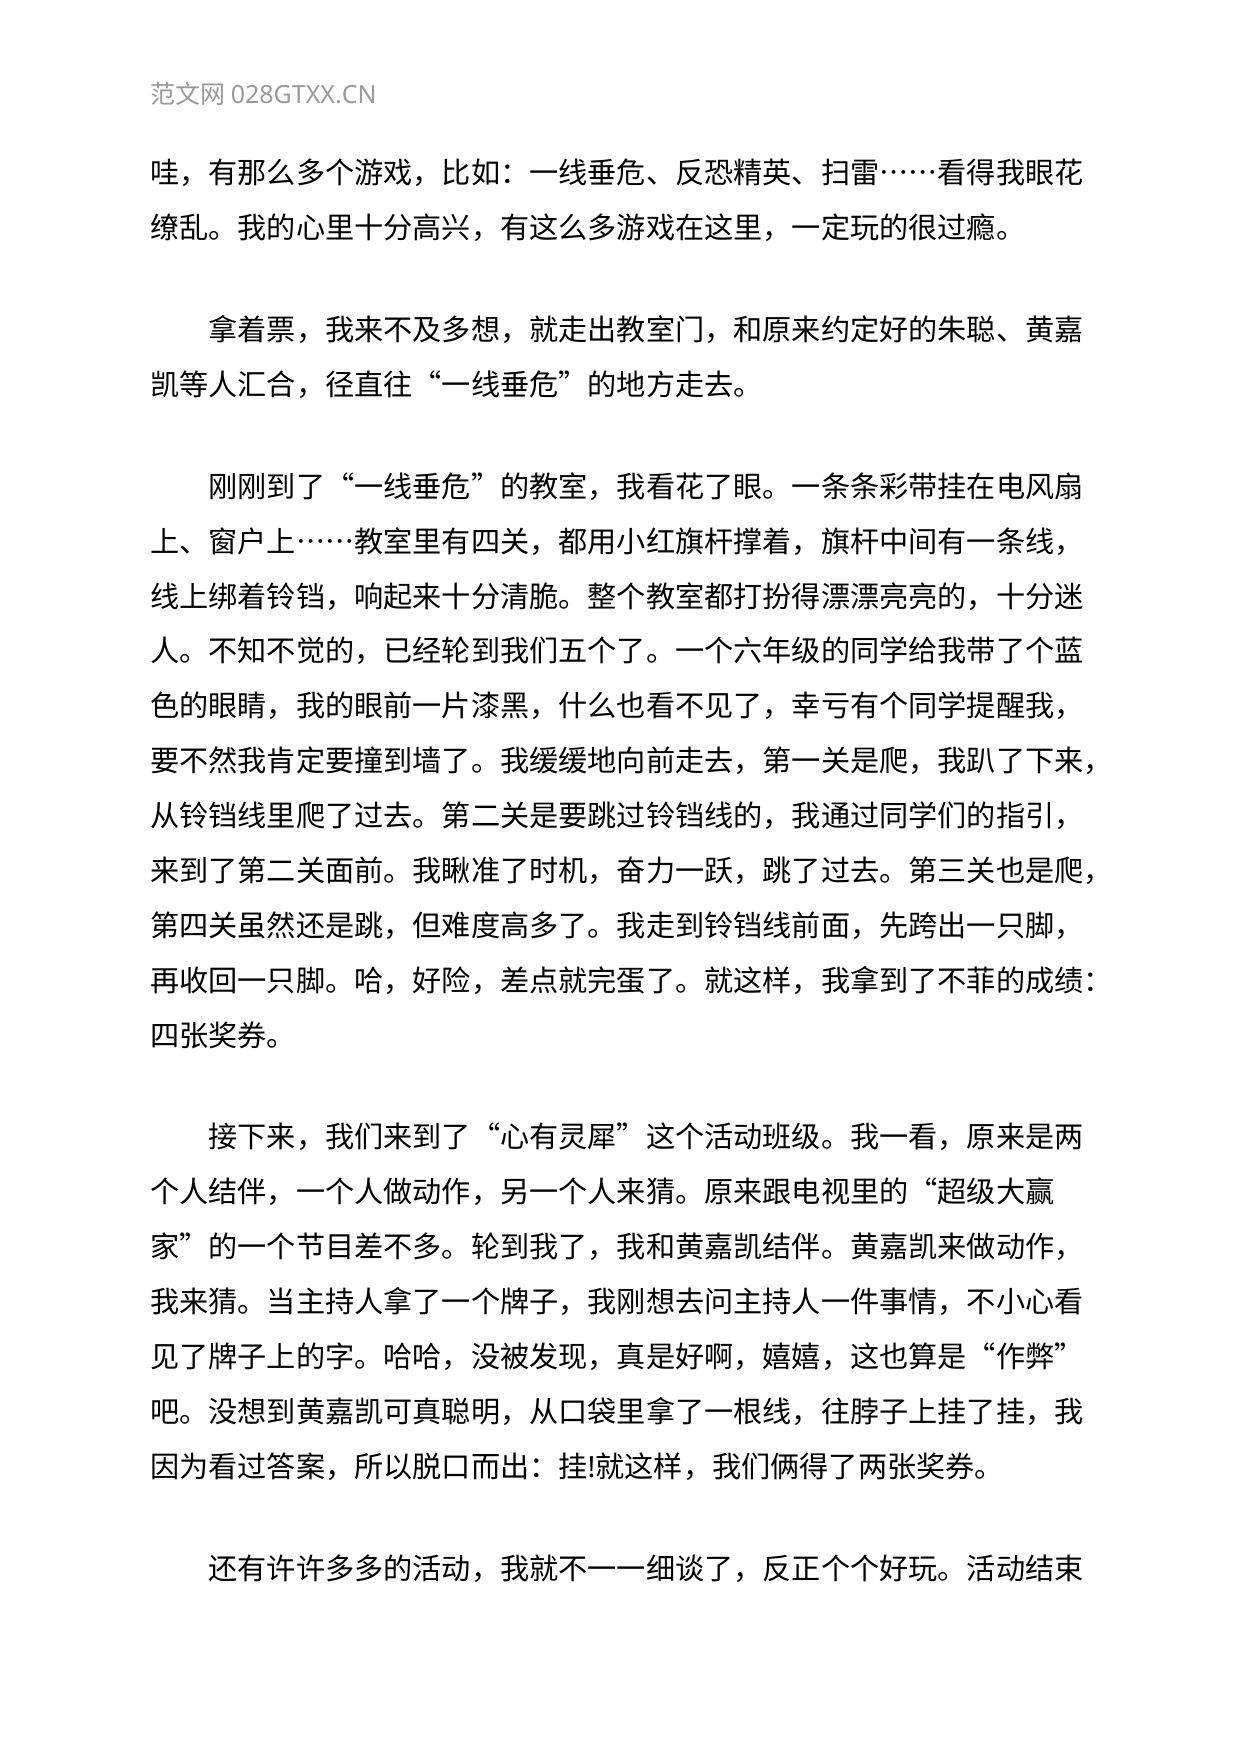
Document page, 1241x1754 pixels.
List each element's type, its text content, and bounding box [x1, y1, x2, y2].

text 刚刚到了“一线垂危”的教室，我看花了眼。一条条彩带挂在电风扇上、窗户上……教室里有四关，都用小红旗杆撑着，旗杆中间有一条线，线上绑着铃铛，响起来十分清脆。整个教室都打扮得漂漂亮亮的，十分迷人。不知不觉的，已经轮到我们五个了。一个六年级的同学给我带了个蓝色的眼睛，我的眼前一片漆黑，什么也看不见了，幸亏有个同学提醒我，要不然我肯定要撞到墙了。我缓缓地向前走去，第一关是爬，我趴了下来，从铃铛线里爬了过去。第二关是要跳过铃铛线的，我通过同学们的指引，来到了第二关面前。我瞅准了时机，奋力一跃，跳了过去。第三关也是爬，第四关虽然还是跳，但难度高多了。我走到铃铛线前面，先跨出一只脚，再收回一只脚。哈，好险，差点就完蛋了。就这样，我拿到了不菲的成绩：四张奖券。 [150, 463, 1090, 1054]
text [150, 1545, 1090, 1588]
text 拿着票，我来不及多想，就走出教室门，和原来约定好的朱聪、黄嘉凯等人汇合，径直往“一线垂危”的地方走去。 [150, 307, 1090, 404]
text 接下来，我们来到了“心有灵犀”这个活动班级。我一看，原来是两个人结伴，一个人做动作，另一个人来猜。原来跟电视里的“超级大赢家”的一个节目差不多。轮到我了，我和黄嘉凯结伴。黄嘉凯来做动作，我来猜。当主持人拿了一个牌子，我刚想去问主持人一件事情，不小心看见了牌子上的字。哈哈，没被发现，真是好啊，嬉嬉，这也算是“作弊”吧。没想到黄嘉凯可真聪明，从口袋里拿了一根线，往脖子上挂了挂，我因为看过答案，所以脱口而出：挂!就这样，我们俩得了两张奖券。 [150, 1114, 1090, 1486]
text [150, 150, 1090, 247]
